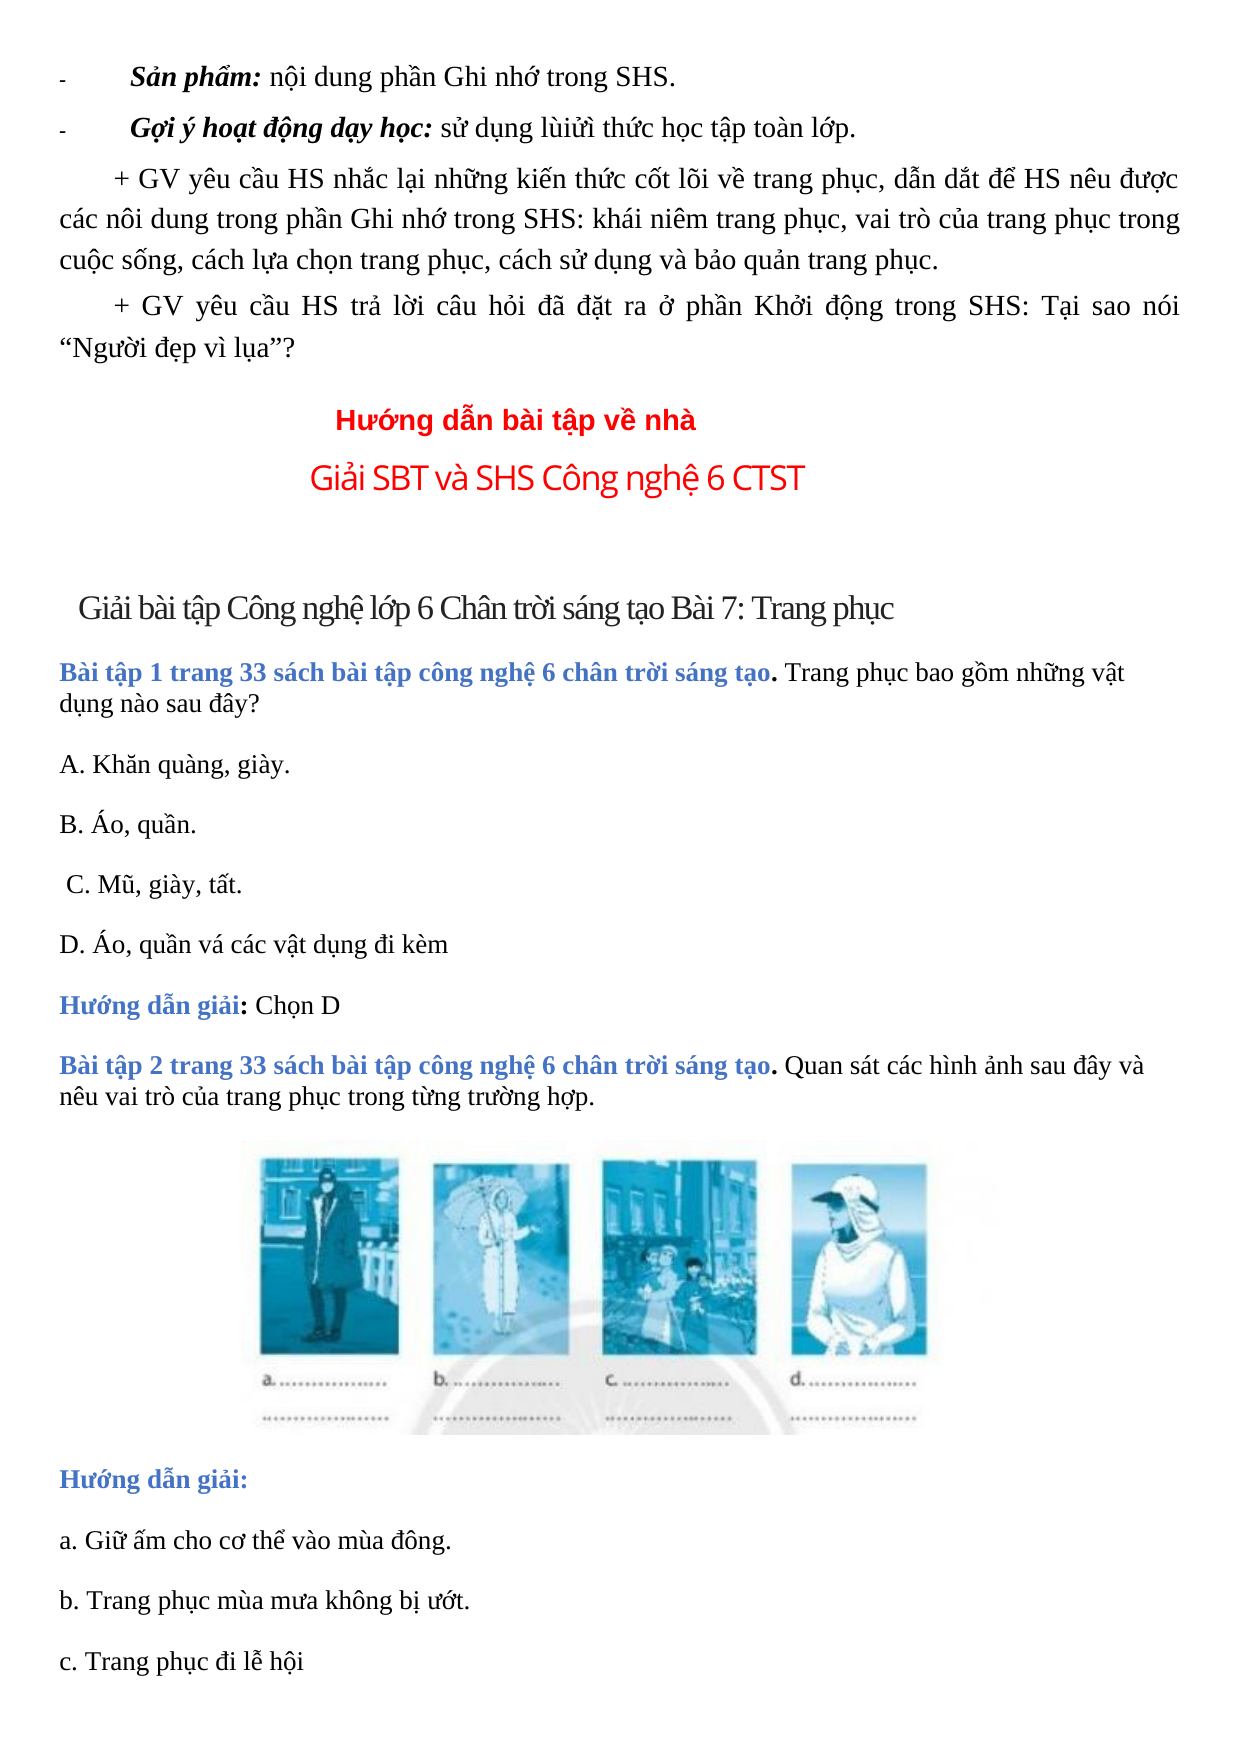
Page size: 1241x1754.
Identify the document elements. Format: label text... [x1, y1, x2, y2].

text A. Khăn quàng, giày. [59, 748, 1181, 779]
picture [241, 1140, 999, 1435]
text D. Áo, quần vá các vật dụng đi kèm [59, 929, 1181, 960]
text + GV yêu cầu HS nhắc lại những kiến thức cốt lõi về trang phục, dẫn dắt để HS nêu được các nôi dung trong phần Ghi nhớ trong SHS: khái niêm trang phục, vai trò của trang phục trong cuộc sống, cách lựa chọn trang phục, cách sử dụng và bảo quản trang phục. [59, 161, 1181, 275]
text B. Áo, quần. [59, 808, 1181, 839]
text Bài tập 2 trang 33 sách bài tập công nghệ 6 chân trời sáng tạo. Quan sát các hình ảnh sau đây và nêu vai trò của trang phục trong từng trường hợp. [59, 1049, 1181, 1112]
list Sản phẩm: nội dung phần Ghi nhớ trong SHS. [59, 59, 1181, 93]
text b. Trang phục mùa mưa không bị ướt. [59, 1584, 1181, 1615]
subtitle Giải SBT và SHS Công nghệ 6 CTST [59, 453, 1181, 500]
text Hướng dẫn giải: Chọn D [59, 989, 1181, 1020]
text + GV yêu cầu HS trả lời câu hỏi đã đặt ra ở phần Khởi động trong SHS: Tại sao nói “Người đẹp vì lụa”? [59, 288, 1181, 364]
text Bài tập 1 trang 33 sách bài tập công nghệ 6 chân trời sáng tạo. Trang phục bao gồm những vật dụng nào sau đây? [59, 656, 1181, 718]
text C. Mũ, giày, tất. [59, 868, 1181, 899]
text a. Giữ ấm cho cơ thể vào mùa đông. [59, 1524, 1181, 1555]
list Gợi ý hoạt động dạy học: sử dụng lùiửì thức học tập toàn lớp. [59, 110, 1181, 143]
subtitle Hướng dẫn bài tập về nhà [59, 403, 1181, 436]
subtitle Giải bài tập Công nghệ lớp 6 Chân trời sáng tạo Bài 7: Trang phục [59, 583, 1176, 627]
text c. Trang phục đi lễ hội [59, 1644, 1181, 1676]
text Hướng dẫn giải: [59, 1464, 1181, 1495]
